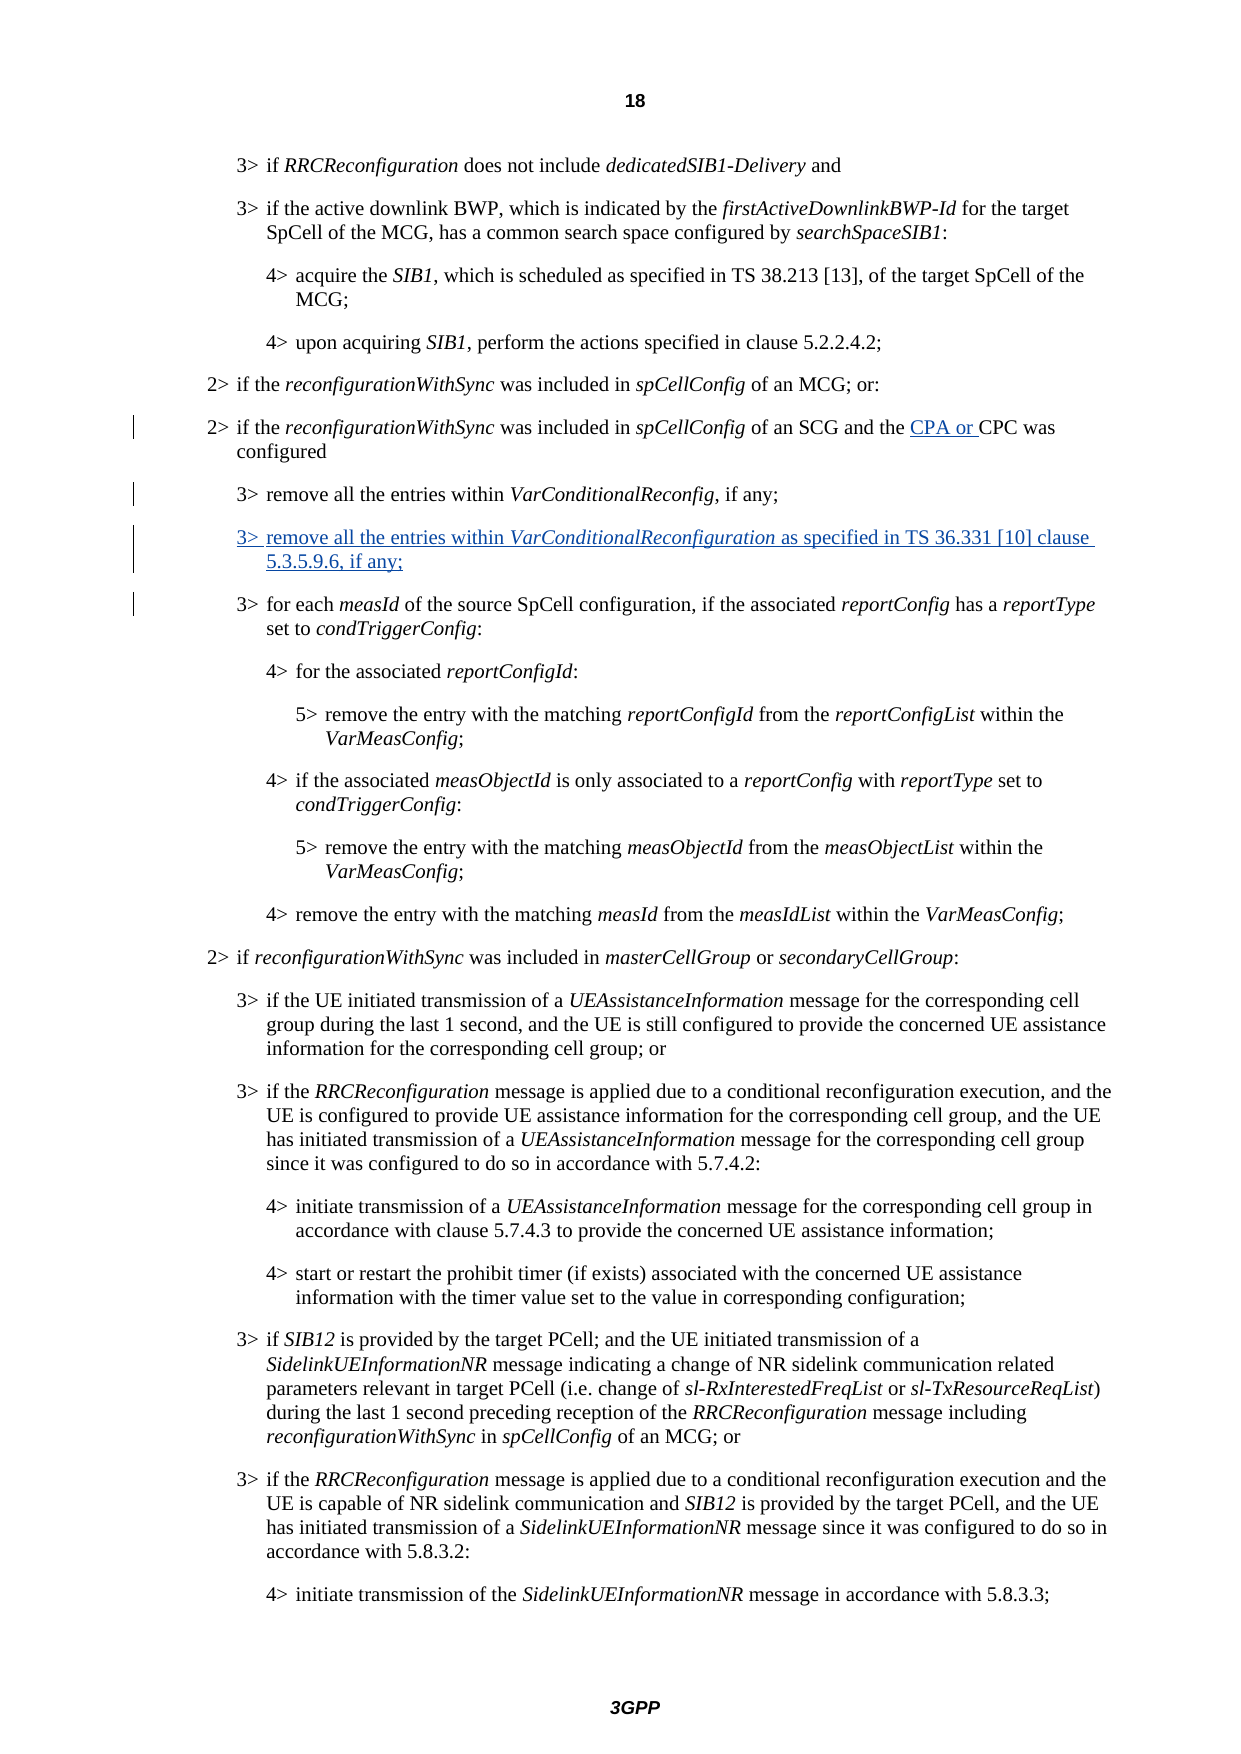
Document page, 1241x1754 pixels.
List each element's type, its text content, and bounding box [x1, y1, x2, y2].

text 4> start or restart the prohibit timer (if exists) associated with the concerned UE assistance information with the timer value set to the value in corresponding configuration; [266, 1261, 1122, 1309]
text 2> if the reconfigurationWithSync was included in spCellConfig of an MCG; or: [207, 372, 1122, 396]
text 4> if the associated measObjectId is only associated to a reportConfig with reportType set to condTriggerConfig: [266, 768, 1122, 816]
text 3> remove all the entries within VarConditionalReconfig, if any; [236, 482, 1122, 506]
text 4> remove the entry with the matching measId from the measIdList within the VarMeasConfig; [266, 902, 1122, 926]
text 5> remove the entry with the matching reportConfigId from the reportConfigList within the VarMeasConfig; [295, 701, 1122, 749]
text 5> remove the entry with the matching measObjectId from the measObjectList within the VarMeasConfig; [295, 835, 1122, 883]
text 4> acquire the SIB1, which is scheduled as specified in TS 38.213 [13], of the target SpCell of the MCG; [266, 263, 1122, 311]
text 3> if the RRCReconfiguration message is applied due to a conditional reconfiguration execution, and the UE is configured to provide UE assistance information for the corresponding cell group, and the UE has initiated transmission of a UEAssistanceInformation message for the corresponding cell group since it was configured to do so in accordance with 5.7.4.2: [236, 1079, 1122, 1175]
text 2> if the reconfigurationWithSync was included in spCellConfig of an SCG and the CPC was configured [207, 415, 1122, 463]
text 3> if the UE initiated transmission of a UEAssistanceInformation message for the corresponding cell group during the last 1 second, and the UE is still configured to provide the concerned UE assistance information for the corresponding cell group; or [236, 988, 1122, 1060]
text 2> if reconfigurationWithSync was included in masterCellGroup or secondaryCellGroup: [207, 945, 1122, 969]
text 4> initiate transmission of the SidelinkUEInformationNR message in accordance with 5.8.3.3; [266, 1581, 1122, 1606]
text 4> upon acquiring SIB1, perform the actions specified in clause 5.2.2.4.2; [266, 329, 1122, 354]
text 3> if the RRCReconfiguration message is applied due to a conditional reconfiguration execution and the UE is capable of NR sidelink communication and SIB12 is provided by the target PCell, and the UE has initiated transmission of a SidelinkUEInformationNR message since it was configured to do so in accordance with 5.8.3.2: [236, 1466, 1122, 1563]
text 3> if the active downlink BWP, which is indicated by the firstActiveDownlinkBWP-Id for the target SpCell of the MCG, has a common search space configured by searchSpaceSIB1: [236, 196, 1122, 244]
text 4> initiate transmission of a UEAssistanceInformation message for the corresponding cell group in accordance with clause 5.7.4.3 to provide the concerned UE assistance information; [266, 1194, 1122, 1242]
text 3> if SIB12 is provided by the target PCell; and the UE initiated transmission of a SidelinkUEInformationNR message indicating a change of NR sidelink communication related parameters relevant in target PCell (i.e. change of sl-RxInterestedFreqList or sl-TxResourceReqList) during the last 1 second preceding reception of the RRCReconfiguration message including reconfigurationWithSync in spCellConfig of an MCG; or [236, 1327, 1122, 1448]
text 3> for each measId of the source SpCell configuration, if the associated reportConfig has a reportType set to condTriggerConfig: [236, 592, 1122, 640]
text 3> if RRCReconfiguration does not include dedicatedSIB1-Delivery and [236, 153, 1122, 177]
text 4> for the associated reportConfigId: [266, 659, 1122, 683]
